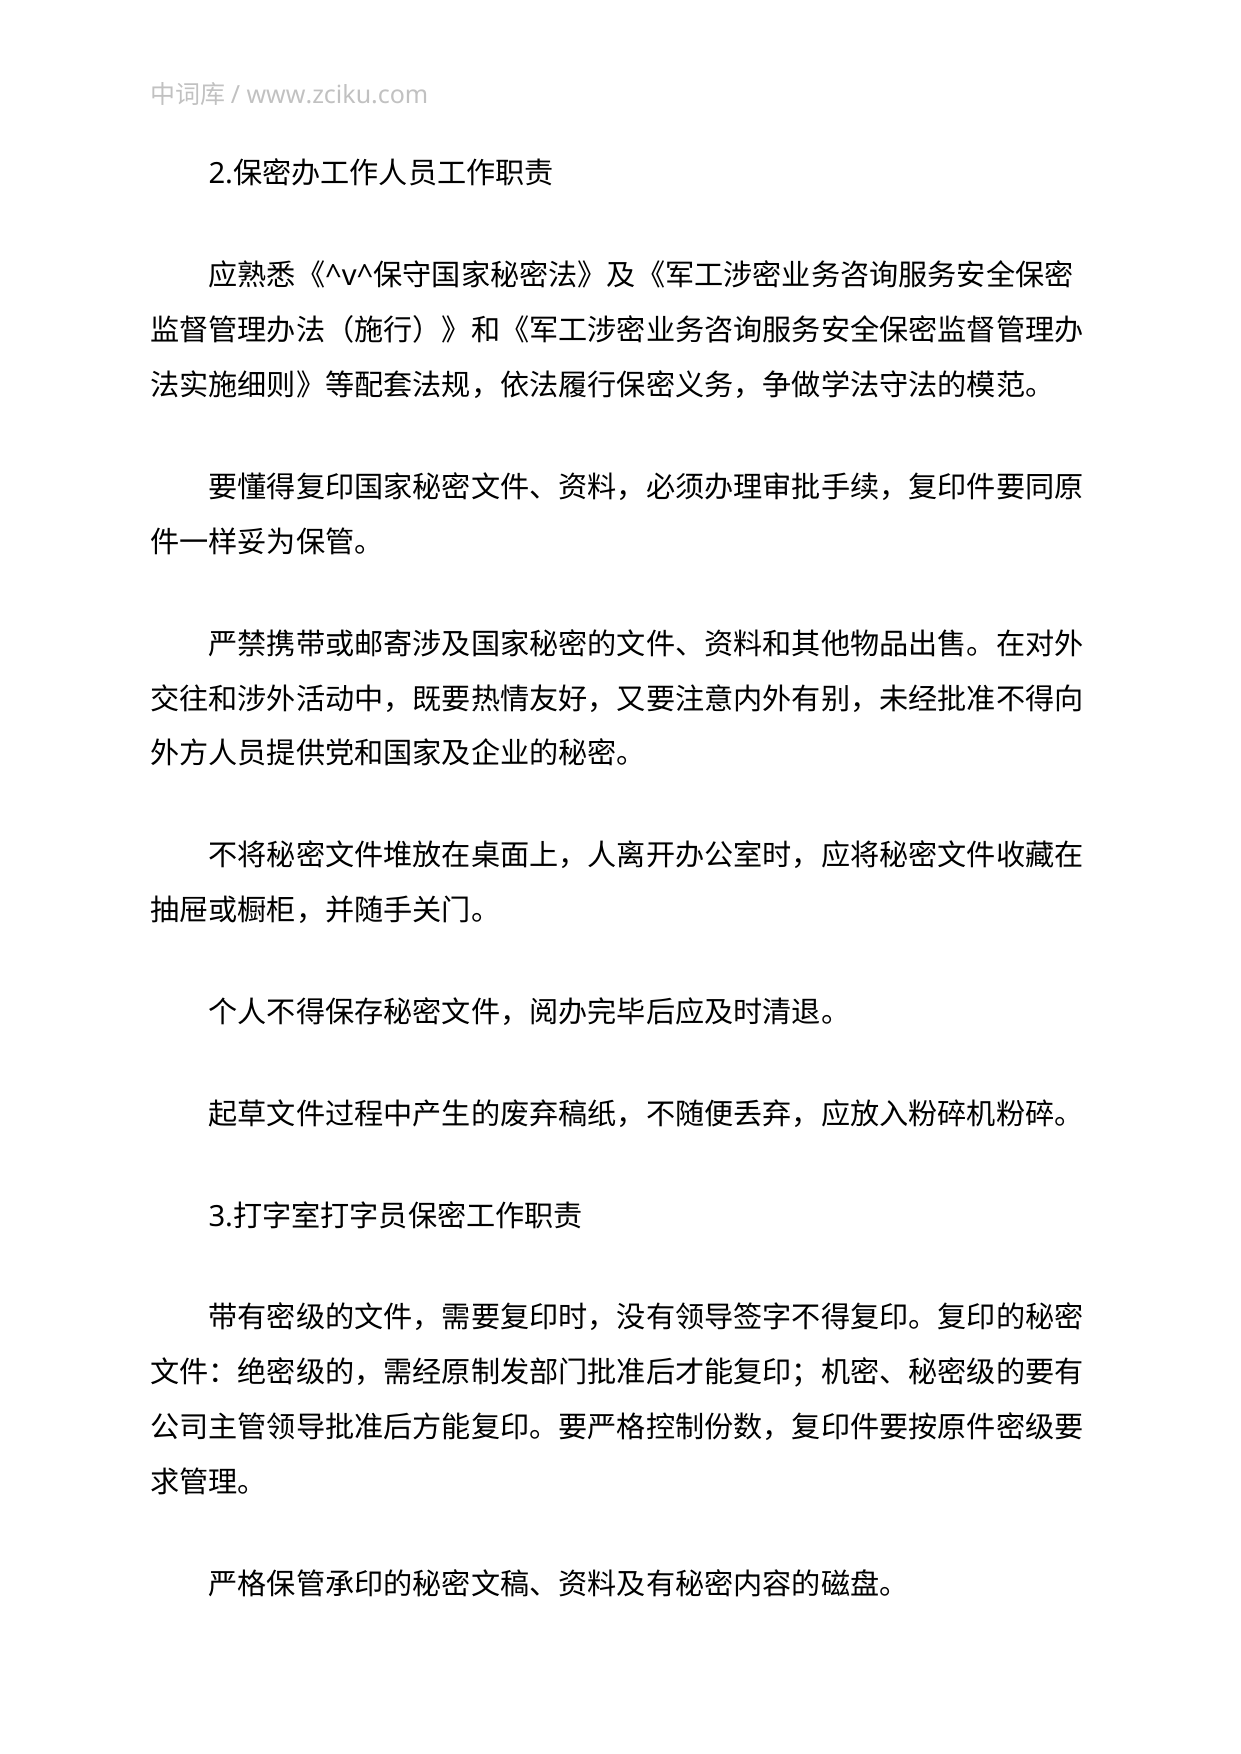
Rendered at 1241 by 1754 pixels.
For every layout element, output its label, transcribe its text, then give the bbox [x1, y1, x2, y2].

text 严格保管承印的秘密文稿、资料及有秘密内容的磁盘。 [150, 1561, 1090, 1603]
text 应熟悉《^v^保守国家秘密法》及《军工涉密业务咨询服务安全保密监督管理办法（施行）》和《军工涉密业务咨询服务安全保密监督管理办法实施细则》等配套法规，依法履行保密义务，争做学法守法的模范。 [150, 252, 1090, 404]
text 要懂得复印国家秘密文件、资料，必须办理审批手续，复印件要同原件一样妥为保管。 [150, 464, 1090, 561]
text 个人不得保存秘密文件，阅办完毕后应及时清退。 [150, 988, 1090, 1031]
text 2.保密办工作人员工作职责 [150, 150, 1090, 192]
text 3.打字室打字员保密工作职责 [150, 1192, 1090, 1234]
text 起草文件过程中产生的废弃稿纸，不随便丢弃，应放入粉碎机粉碎。 [150, 1090, 1090, 1133]
text 带有密级的文件，需要复印时，没有领导签字不得复印。复印的秘密文件：绝密级的，需经原制发部门批准后才能复印；机密、秘密级的要有公司主管领导批准后方能复印。要严格控制份数，复印件要按原件密级要求管理。 [150, 1294, 1090, 1501]
text 严禁携带或邮寄涉及国家秘密的文件、资料和其他物品出售。在对外交往和涉外活动中，既要热情友好，又要注意内外有别，未经批准不得向外方人员提供党和国家及企业的秘密。 [150, 620, 1090, 772]
text 不将秘密文件堆放在桌面上，人离开办公室时，应将秘密文件收藏在抽屉或橱柜，并随手关门。 [150, 832, 1090, 929]
